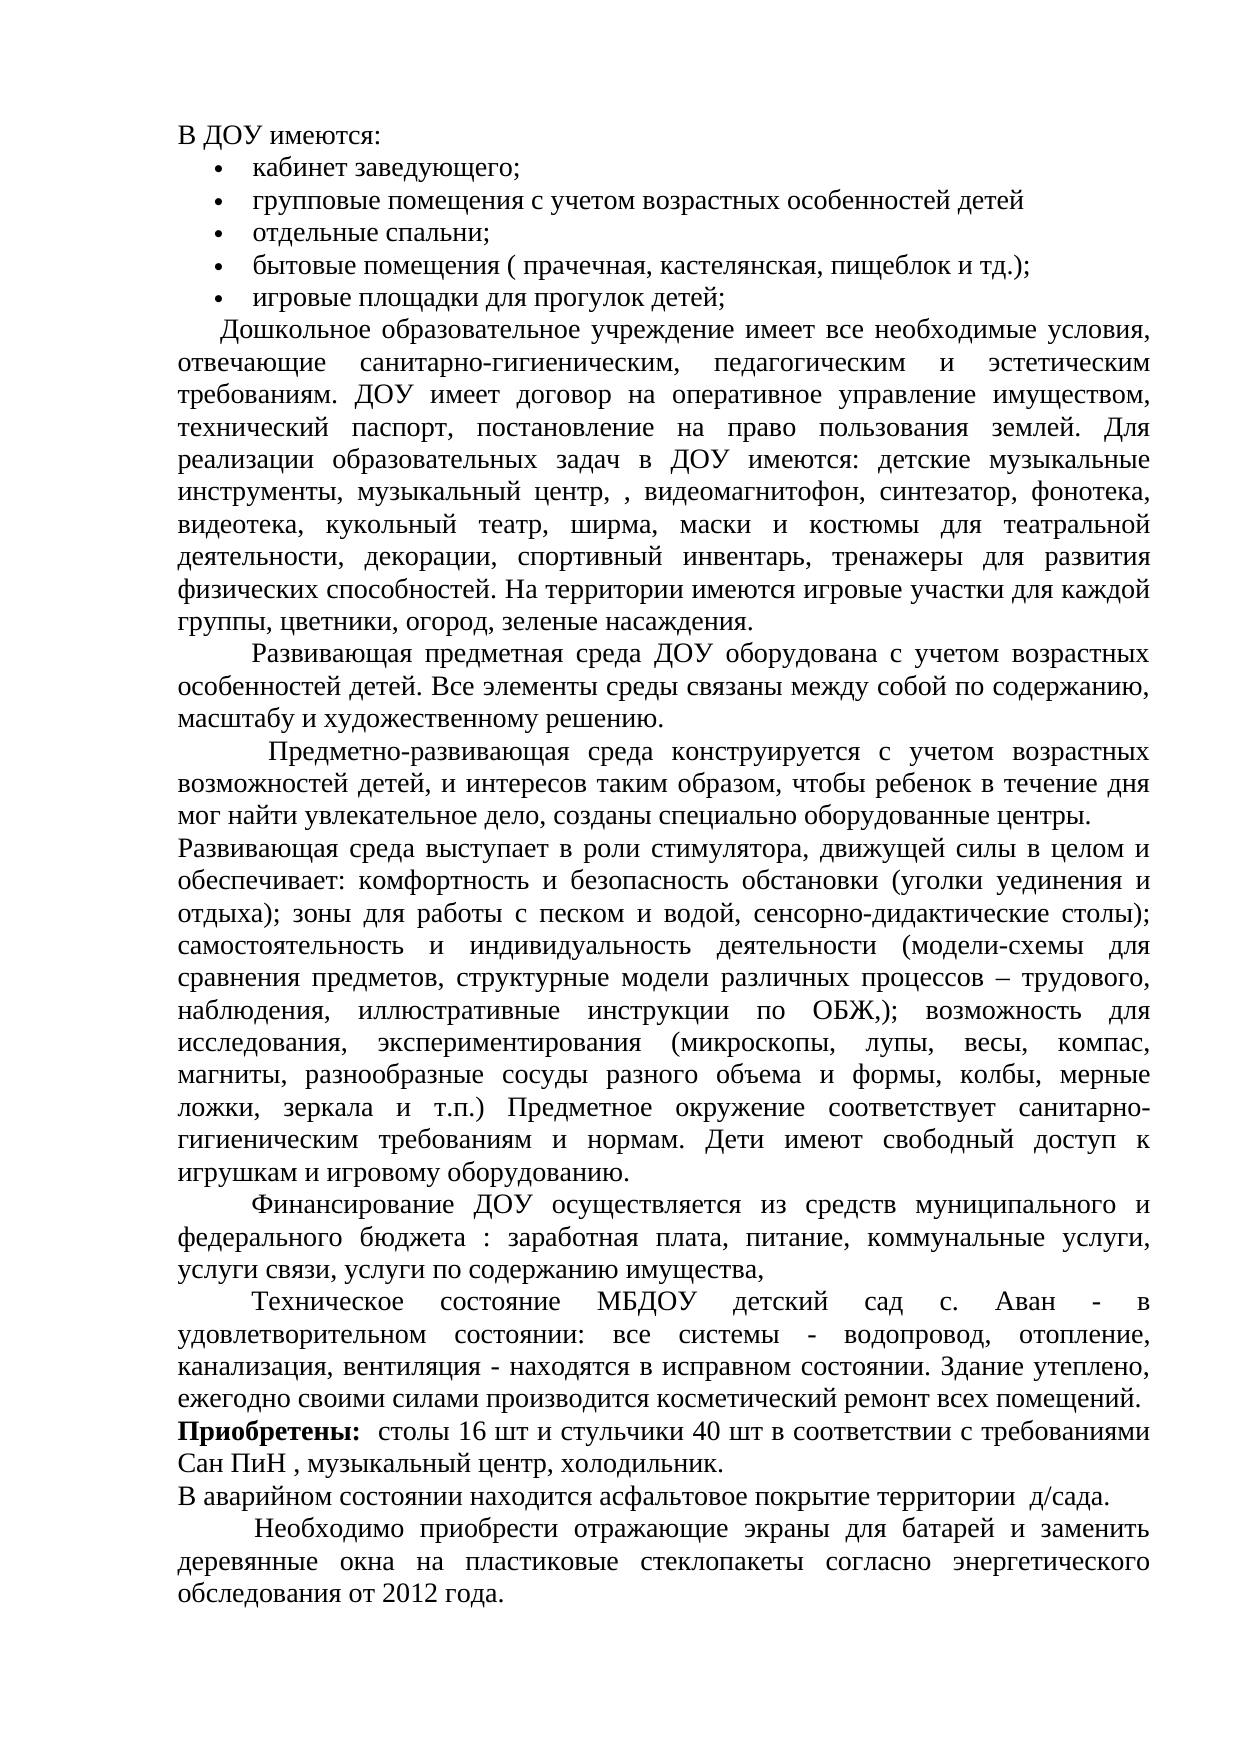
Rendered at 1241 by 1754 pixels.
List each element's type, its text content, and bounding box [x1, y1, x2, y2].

list групповые помещения с учетом возрастных особенностей детей [215, 183, 1152, 215]
text В ДОУ имеются: [177, 118, 1152, 151]
text В аварийном состоянии находится асфальтовое покрытие территории д/сада. [177, 1479, 1152, 1511]
list отдельные спальни; [215, 215, 1152, 248]
text Предметно-развивающая среда конструируется с учетом возрастных возможностей детей, и интересов таким образом, чтобы ребенок в течение дня мог найти увлекательное дело, созданы специально оборудованные центры. [177, 734, 1152, 831]
list игровые площадки для прогулок детей; [215, 280, 1152, 312]
text Необходимо приобрести отражающие экраны для батарей и заменить деревянные окна на пластиковые стеклопакеты согласно энергетического обследования от 2012 года. [177, 1511, 1152, 1608]
text Развивающая среда выступает в роли стимулятора, движущей силы в целом и обеспечивает: комфортность и безопасность обстановки (уголки уединения и отдыха); зоны для работы с песком и водой, сенсорно-дидактические столы); самостоятельность и индивидуальность деятельности (модели-схемы для сравнения предметов, структурные модели различных процессов – трудового, наблюдения, иллюстративные инструкции по ОБЖ,); возможность для исследования, экспериментирования (микроскопы, лупы, весы, компас, магниты, разнообразные сосуды разного объема и формы, колбы, мерные ложки, зеркала и т.п.) Предметное окружение соответствует санитарно-гигиеническим требованиям и нормам. Дети имеют свободный доступ к игрушкам и игровому оборудованию. [177, 831, 1152, 1187]
text Развивающая предметная среда ДОУ оборудована с учетом возрастных особенностей детей. Все элементы среды связаны между собой по содержанию, масштабу и художественному решению. [177, 636, 1152, 734]
text Приобретены: столы 16 шт и стульчики 40 шт в соответствии с требованиями Сан ПиН , музыкальный центр, холодильник. [177, 1414, 1152, 1479]
list кабинет заведующего; [215, 151, 1152, 183]
text Дошкольное образовательное учреждение имеет все необходимые условия, отвечающие санитарно-гигиеническим, педагогическим и эстетическим требованиям. ДОУ имеет договор на оперативное управление имуществом, технический паспорт, постановление на право пользования землей. Для реализации образовательных задач в ДОУ имеются: детские музыкальные инструменты, музыкальный центр, , видеомагнитофон, синтезатор, фонотека, видеотека, кукольный театр, ширма, маски и костюмы для театральной деятельности, декорации, спортивный инвентарь, тренажеры для развития физических способностей. На территории имеются игровые участки для каждой группы, цветники, огород, зеленые насаждения. [177, 312, 1152, 636]
list бытовые помещения ( прачечная, кастелянская, пищеблок и тд.); [215, 248, 1152, 280]
text Техническое состояние МБДОУ детский сад с. Аван - в удовлетворительном состоянии: все системы - водопровод, отопление, канализация, вентиляция - находятся в исправном состоянии. Здание утеплено, ежегодно своими силами производится косметический ремонт всех помещений. [177, 1284, 1152, 1414]
text Финансирование ДОУ осуществляется из средств муниципального и федерального бюджета : заработная плата, питание, коммунальные услуги, услуги связи, услуги по содержанию имущества, [177, 1187, 1152, 1284]
